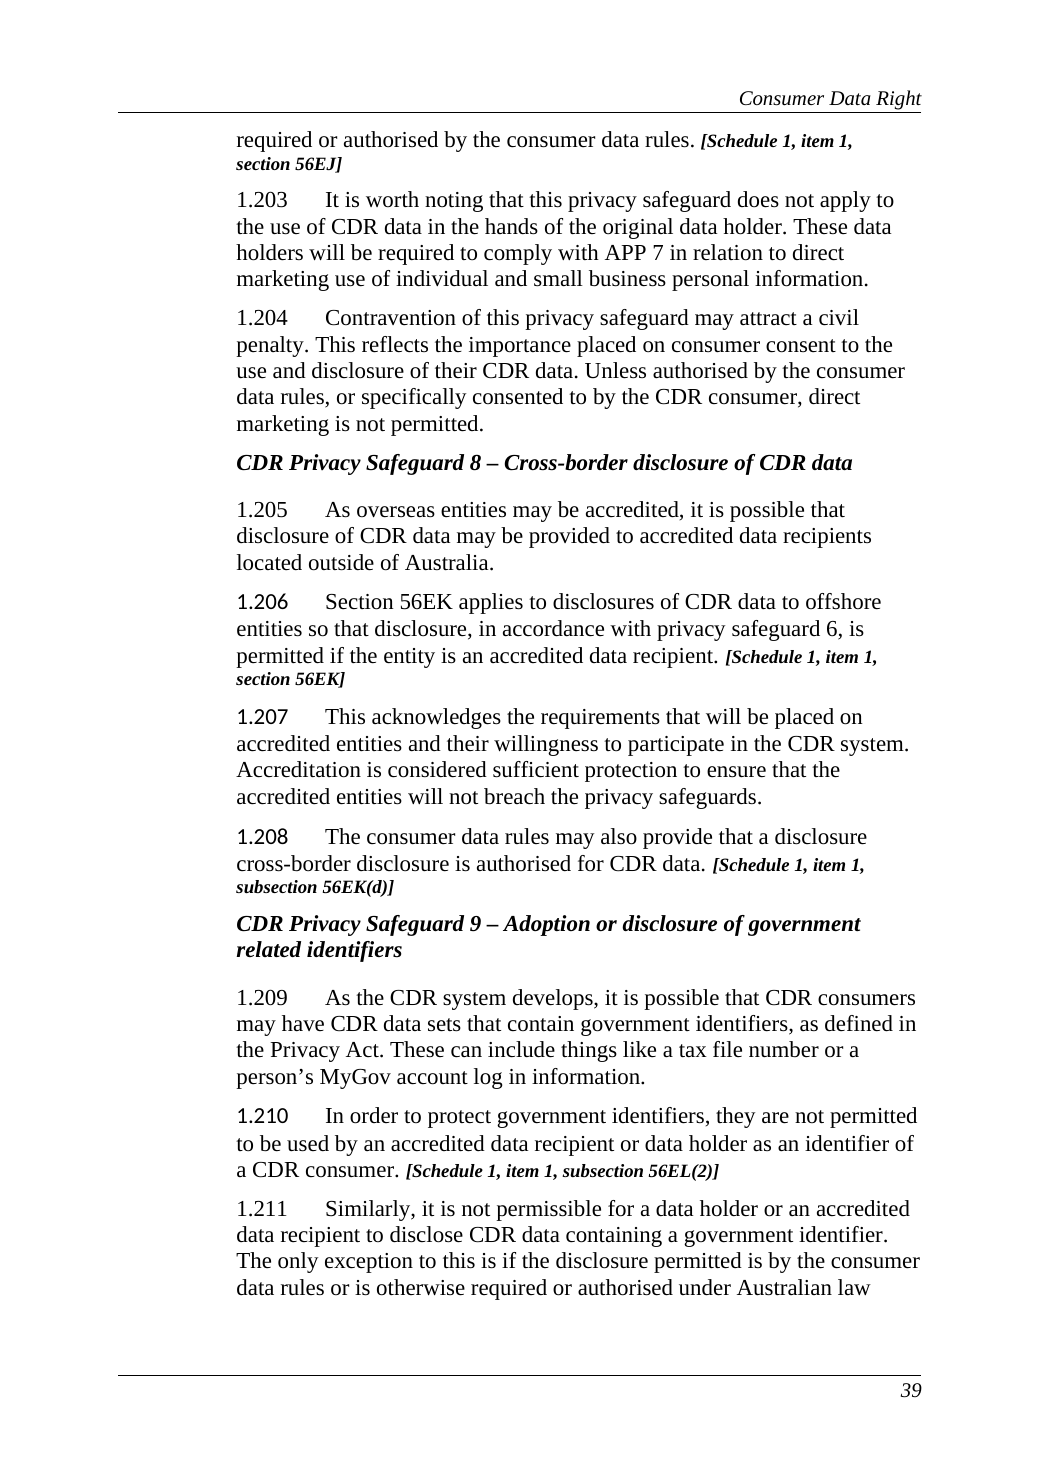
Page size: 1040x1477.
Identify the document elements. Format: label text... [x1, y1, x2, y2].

text Contravention of this privacy safeguard may attract a civil penalty. This reflects the importance placed on consumer consent to the use and disclosure of their CDR data. Unless authorised by the consumer data rules, or specifically consented to by the CDR consumer, direct marketing is not permitted. [236, 304, 921, 436]
text As the CDR system develops, it is possible that CDR consumers may have CDR data sets that contain government identifiers, as defined in the Privacy Act. These can include things like a tax file number or a person’s MyGov account log in information. [236, 984, 921, 1089]
text This acknowledges the requirements that will be placed on accredited entities and their willingness to participate in the CDR system. Accreditation is considered sufficient protection to ensure that the accredited entities will not breach the privacy safeguards. [236, 702, 921, 809]
text The consumer data rules may also provide that a disclosure cross-border disclosure is authorised for CDR data. [Schedule 1, item 1, subsection 56EK(d)] [236, 822, 921, 898]
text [236, 1195, 921, 1300]
text In order to protect government identifiers, they are not permitted to be used by an accredited data recipient or data holder as an identifier of a CDR consumer. [Schedule 1, item 1, subsection 56EL(2)] [236, 1102, 921, 1182]
text As overseas entities may be accredited, it is possible that disclosure of CDR data may be provided to accredited data recipients located outside of Australia. [236, 496, 921, 575]
subtitle CDR Privacy Safeguard 9 – Adoption or disclosure of government related identifiers [236, 910, 921, 963]
text Section 56EK applies to disclosures of CDR data to offshore entities so that disclosure, in accordance with privacy safeguard 6, is permitted if the entity is an accredited data recipient. [Schedule 1, item 1, section 56EK] [236, 587, 921, 690]
text It is worth noting that this privacy safeguard does not apply to the use of CDR data in the hands of the original data holder. These data holders will be required to comply with APP 7 in relation to direct marketing use of individual and small business personal information. [236, 186, 921, 292]
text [236, 126, 921, 174]
subtitle CDR Privacy Safeguard 8 – Cross-border disclosure of CDR data [236, 449, 921, 475]
